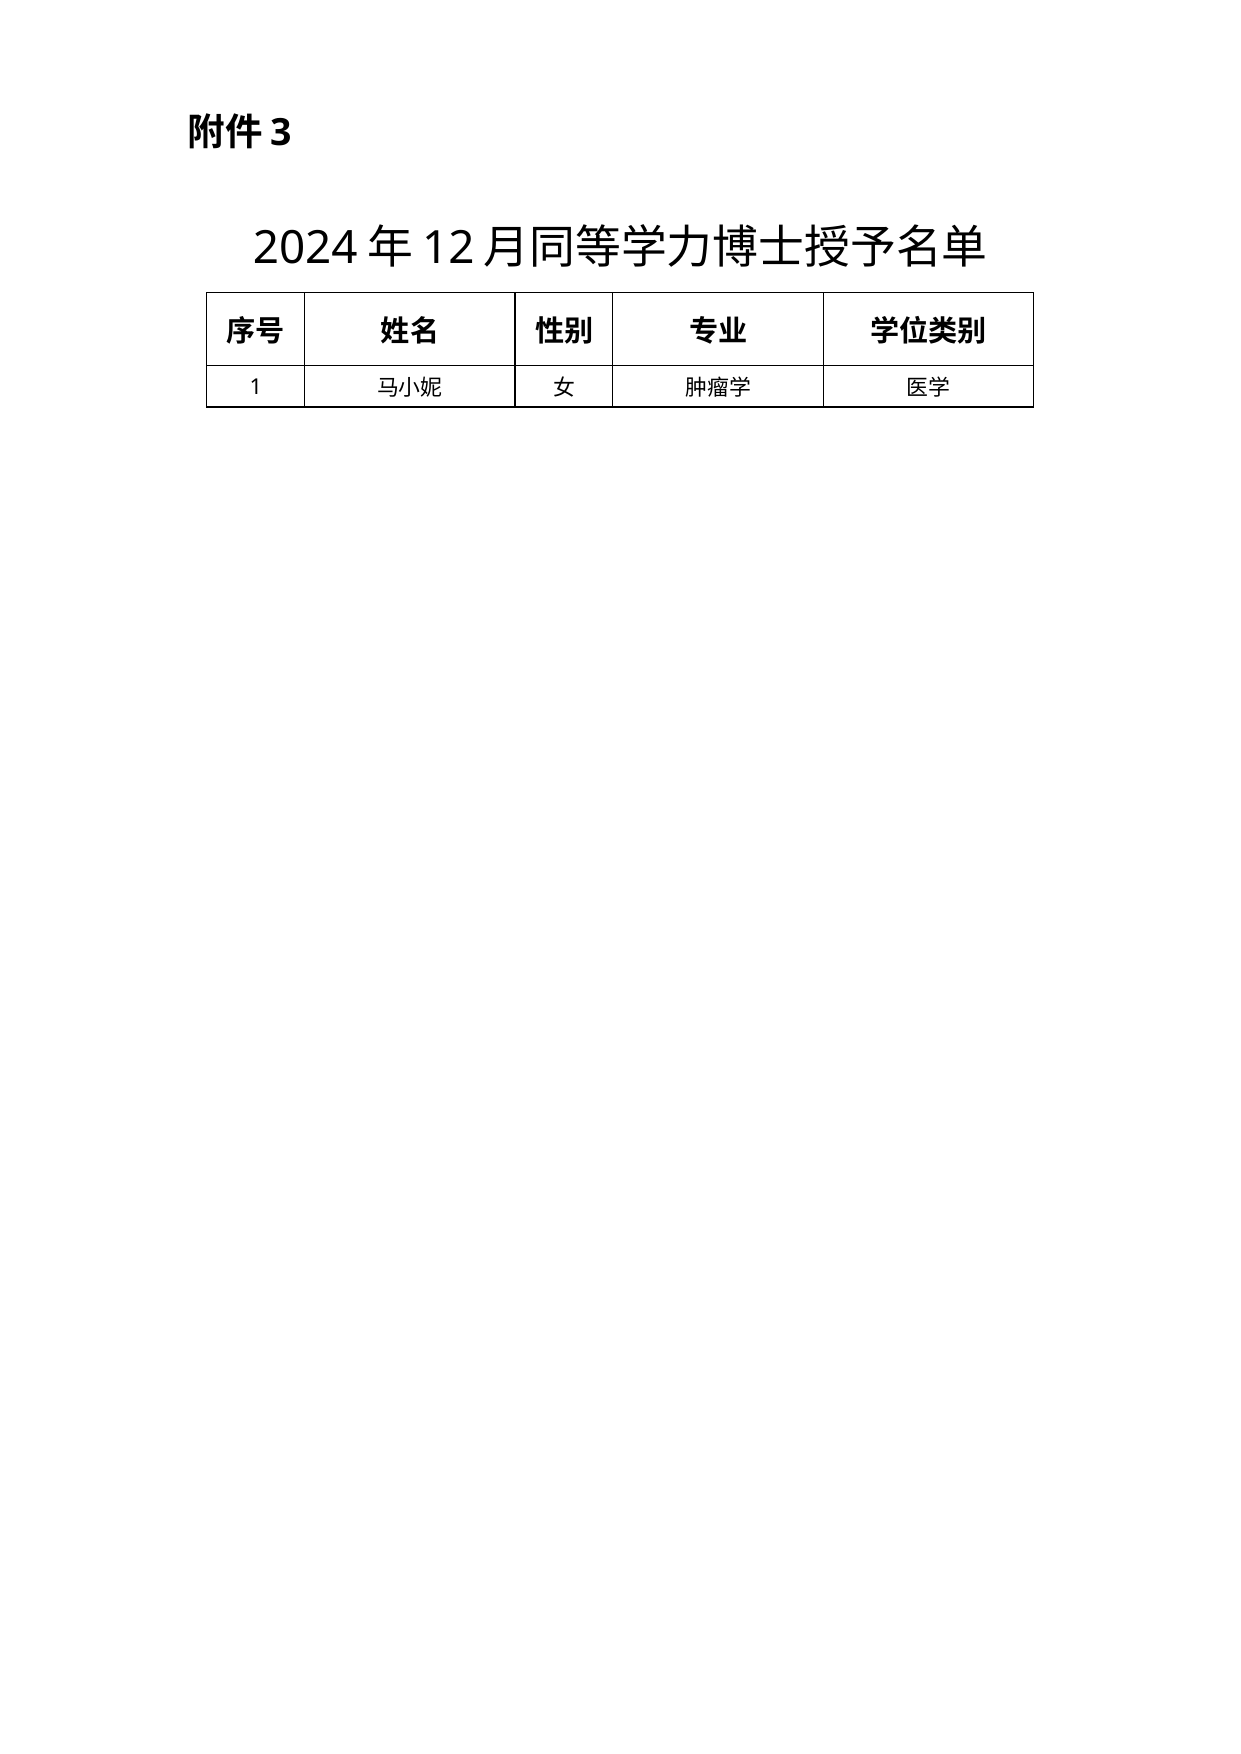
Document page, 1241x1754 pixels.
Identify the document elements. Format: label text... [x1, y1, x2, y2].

table_header 姓名 [305, 293, 514, 365]
text 附件3 [187, 97, 1053, 162]
table_header 专业 [613, 293, 823, 365]
table_header 序号 [207, 293, 304, 365]
table_header 学位类别 [824, 293, 1033, 365]
table_cell 马小妮 [305, 366, 514, 406]
table_cell 1 [207, 366, 304, 406]
table_cell 女 [516, 366, 612, 406]
table_cell 医学 [824, 366, 1033, 406]
table_cell 肿瘤学 [613, 366, 823, 406]
text 2024年12月同等学力博士授予名单 [187, 194, 1053, 292]
table_header 性别 [516, 293, 612, 365]
